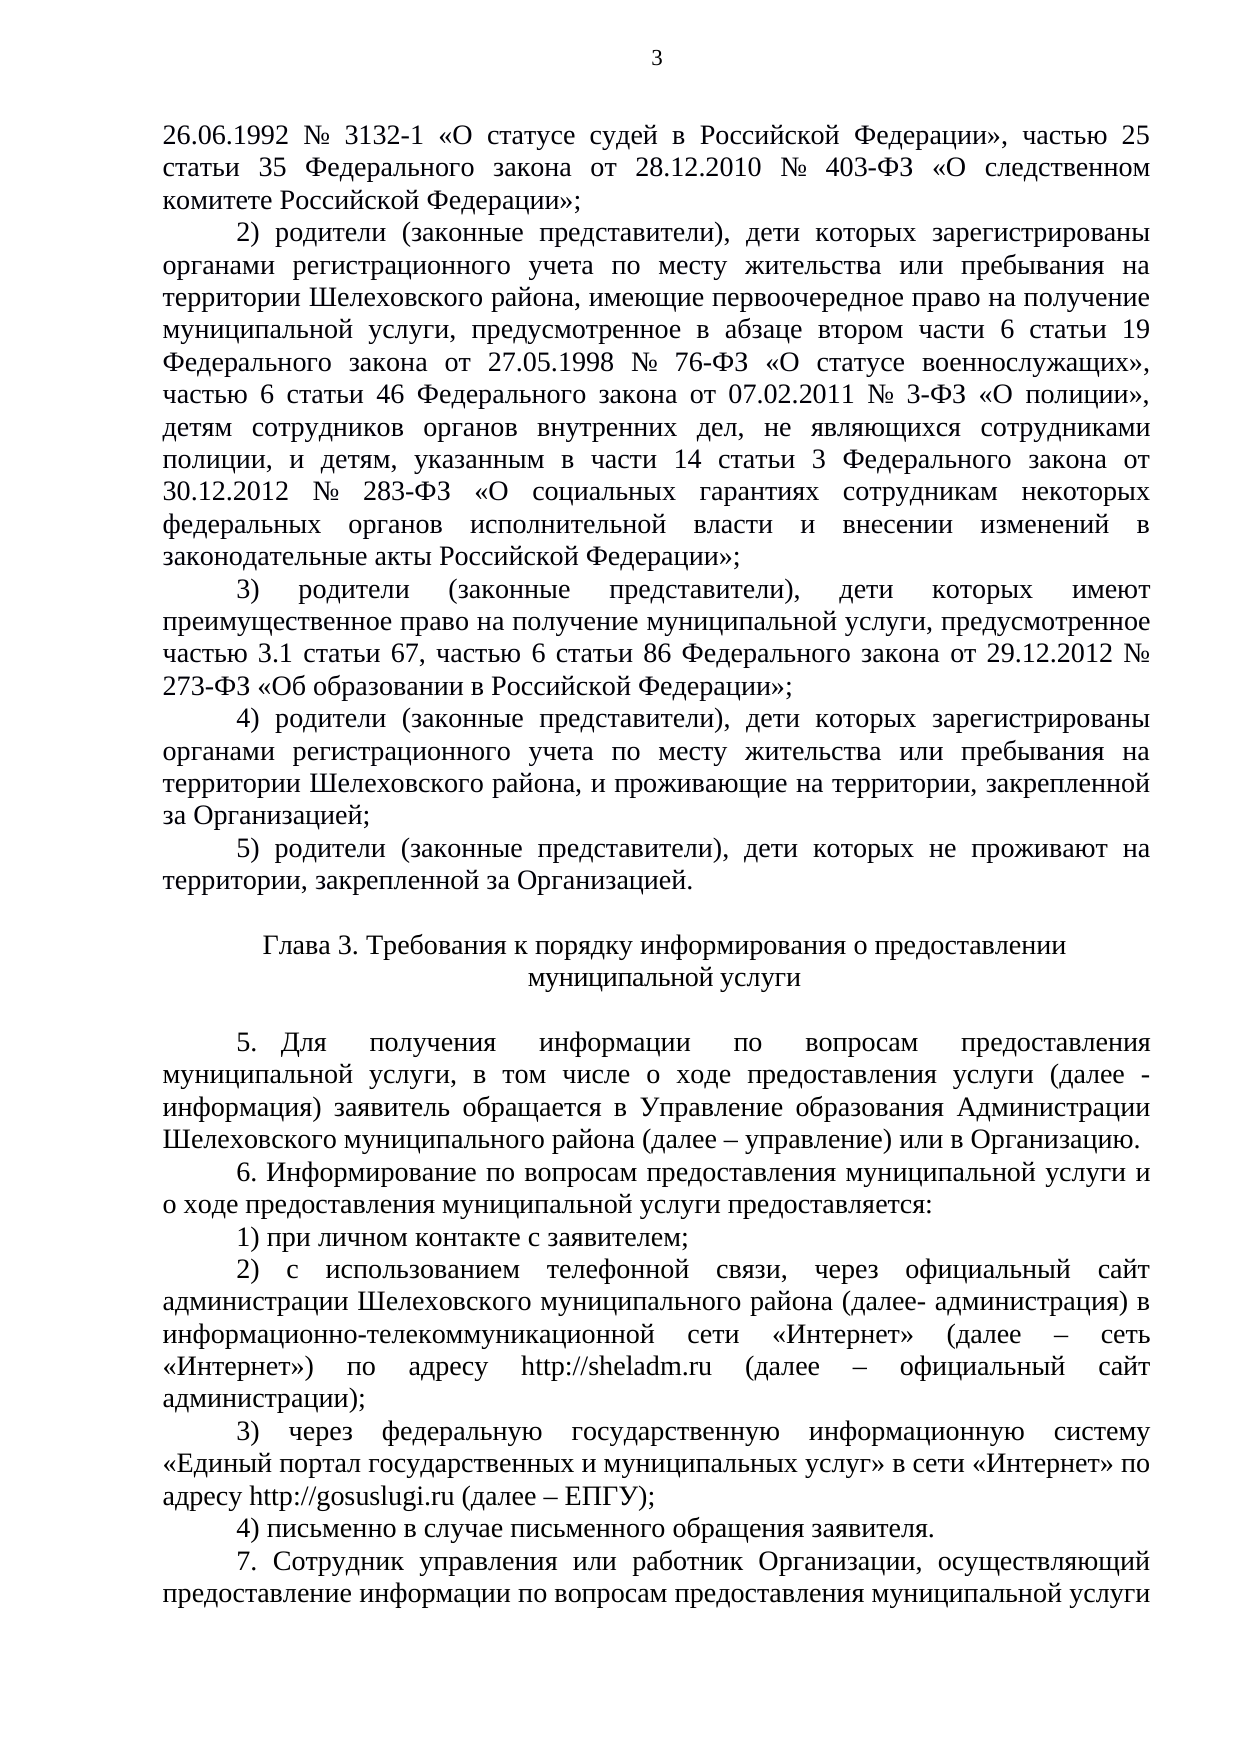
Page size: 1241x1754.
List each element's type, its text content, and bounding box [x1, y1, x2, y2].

list Для получения информации по вопросам предоставления муниципальной услуги, в том числе о ходе предоставления услуги (далее - информация) заявитель обращается в Управление образования Администрации Шелеховского муниципального района (далее – управление) или в Организацию. [162, 1025, 1152, 1155]
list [162, 118, 1152, 215]
subtitle 2) с использованием телефонной связи, через официальный сайт администрации Шелеховского муниципального района (далее- администрация) в информационно-телекоммуникационной сети «Интернет» (далее – сеть «Интернет») по адресу http://sheladm.ru (далее – официальный сайт администрации); [162, 1252, 1152, 1414]
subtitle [162, 1543, 1152, 1608]
subtitle Глава 3. Требования к порядку информирования о предоставлении муниципальной услуги [177, 928, 1152, 993]
text 2) родители (законные представители), дети которых зарегистрированы органами регистрационного учета по месту жительства или пребывания на территории Шелеховского района, имеющие первоочередное право на получение муниципальной услуги, предусмотренное в абзаце втором части 6 статьи 19 Федерального закона от 27.05.1998 № 76-ФЗ «О статусе военнослужащих», частью 6 статьи 46 Федерального закона от 07.02.2011 № 3-ФЗ «О полиции», детям сотрудников органов внутренних дел, не являющихся сотрудниками полиции, и детям, указанным в части 14 статьи 3 Федерального закона от 30.12.2012 № 283-ФЗ «О социальных гарантиях сотрудникам некоторых федеральных органов исполнительной власти и внесении изменений в законодательные акты Российской Федерации»; [162, 215, 1152, 572]
subtitle 3) через федеральную государственную информационную систему «Единый портал государственных и муниципальных услуг» в сети «Интернет» по адресу http://gosuslugi.ru (далее – ЕПГУ); [162, 1414, 1152, 1511]
subtitle 1) при личном контакте с заявителем; [162, 1219, 1152, 1252]
subtitle 4) письменно в случае письменного обращения заявителя. [162, 1511, 1152, 1543]
subtitle Информирование по вопросам предоставления муниципальной услуги и о ходе предоставления муниципальной услуги предоставляется: [162, 1155, 1152, 1219]
text 4) родители (законные представители), дети которых зарегистрированы органами регистрационного учета по месту жительства или пребывания на территории Шелеховского района, и проживающие на территории, закрепленной за Организацией; [162, 701, 1152, 831]
text 3) родители (законные представители), дети которых имеют преимущественное право на получение муниципальной услуги, предусмотренное частью 3.1 статьи 67, частью 6 статьи 86 Федерального закона от 29.12.2012 № 273-ФЗ «Об образовании в Российской Федерации»; [162, 572, 1152, 701]
text 5) родители (законные представители), дети которых не проживают на территории, закрепленной за Организацией. [162, 831, 1152, 896]
